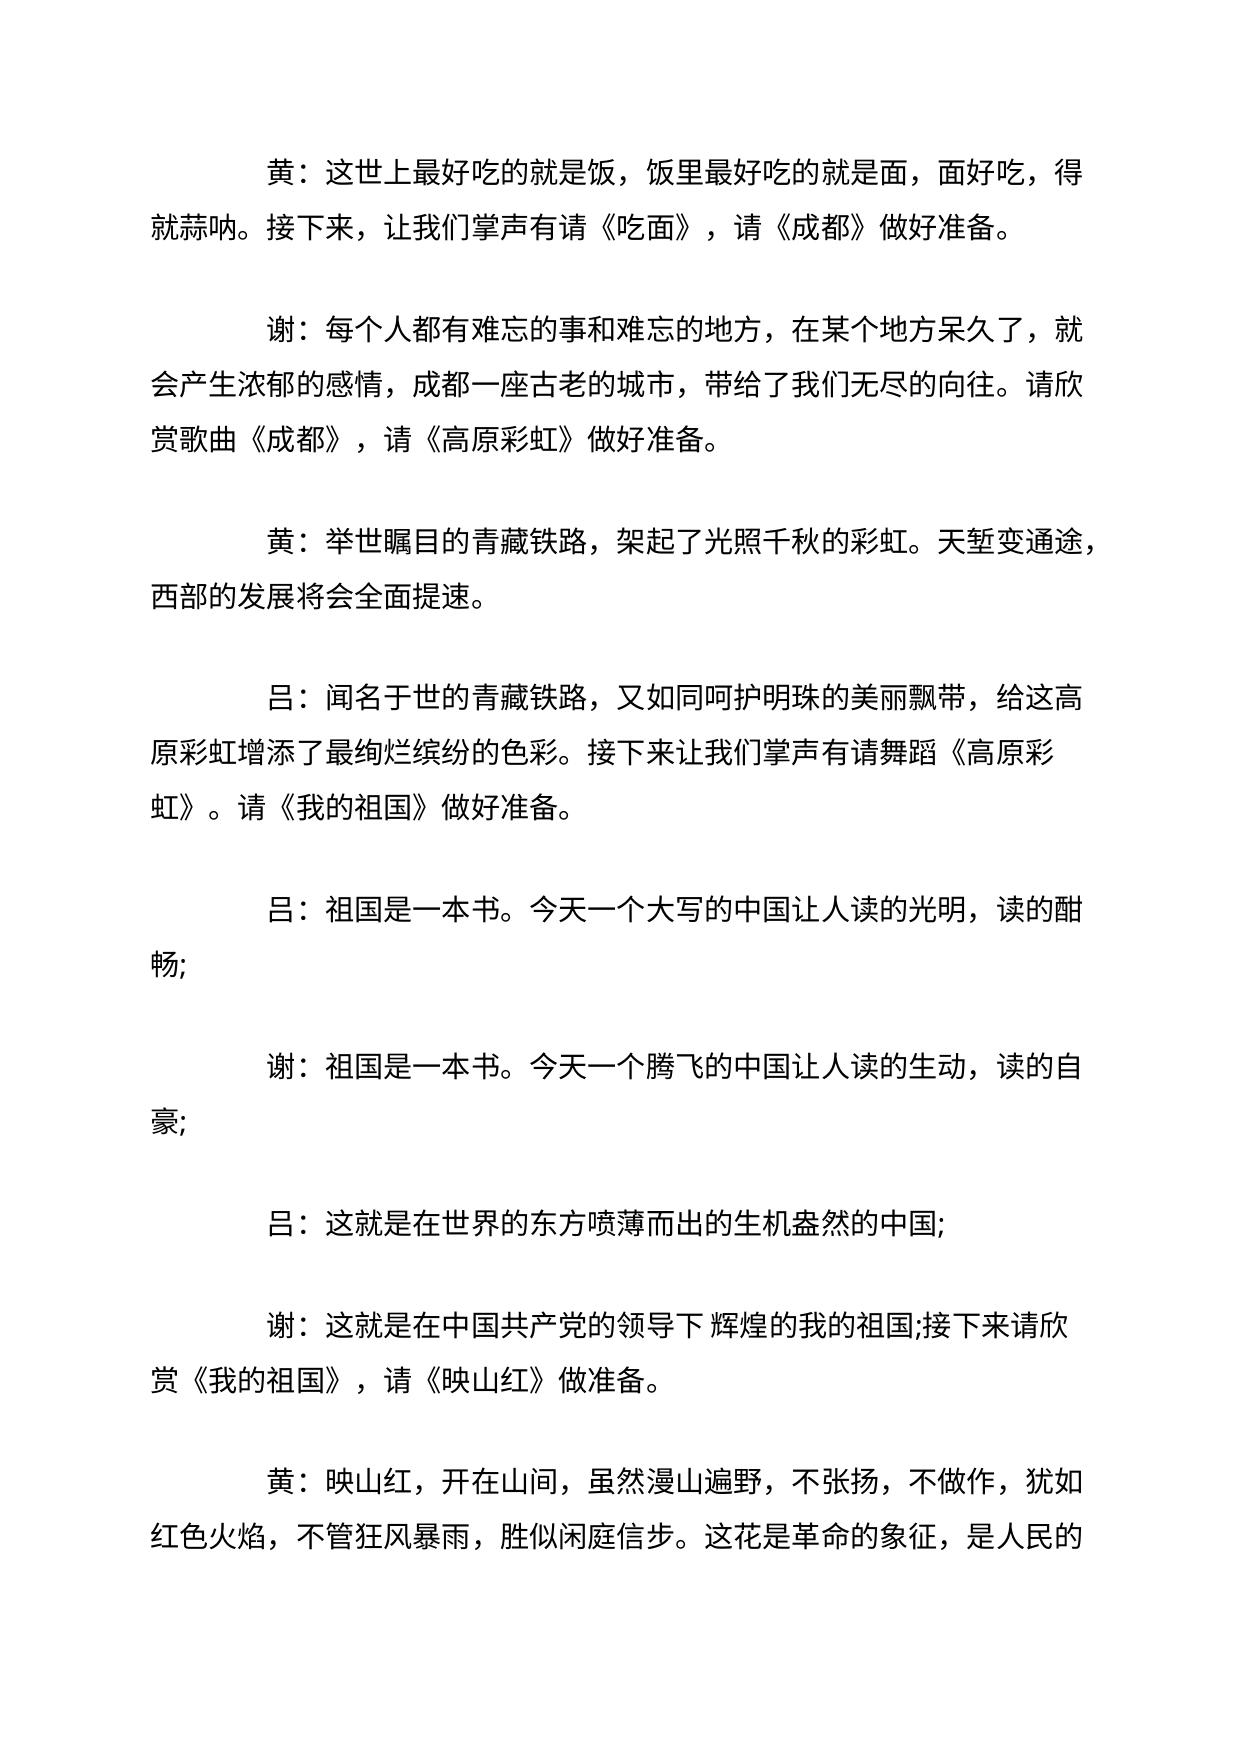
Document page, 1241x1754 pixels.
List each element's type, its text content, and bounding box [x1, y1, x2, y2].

text 吕：祖国是一本书。今天一个大写的中国让人读的光明，读的酣畅; [150, 886, 1090, 984]
text 谢：这就是在中国共产党的领导下 辉煌的我的祖国;接下来请欣赏《我的祖国》，请《映山红》做准备。 [150, 1302, 1090, 1399]
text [150, 1459, 1090, 1556]
text 吕：闻名于世的青藏铁路，又如同呵护明珠的美丽飘带，给这高原彩虹增添了最绚烂缤纷的色彩。接下来让我们掌声有请舞蹈《高原彩虹》。请《我的祖国》做好准备。 [150, 675, 1090, 827]
text 黄：举世瞩目的青藏铁路，架起了光照千秋的彩虹。天堑变通途，西部的发展将会全面提速。 [150, 518, 1090, 615]
text 谢：每个人都有难忘的事和难忘的地方，在某个地方呆久了，就会产生浓郁的感情，成都一座古老的城市，带给了我们无尽的向往。请欣赏歌曲《成都》，请《高原彩虹》做好准备。 [150, 307, 1090, 459]
text 黄：这世上最好吃的就是饭，饭里最好吃的就是面，面好吃，得就蒜呐。接下来，让我们掌声有请《吃面》，请《成都》做好准备。 [150, 150, 1090, 247]
text 吕：这就是在世界的东方喷薄而出的生机盎然的中国; [150, 1200, 1090, 1243]
text 谢：祖国是一本书。今天一个腾飞的中国让人读的生动，读的自豪; [150, 1043, 1090, 1141]
